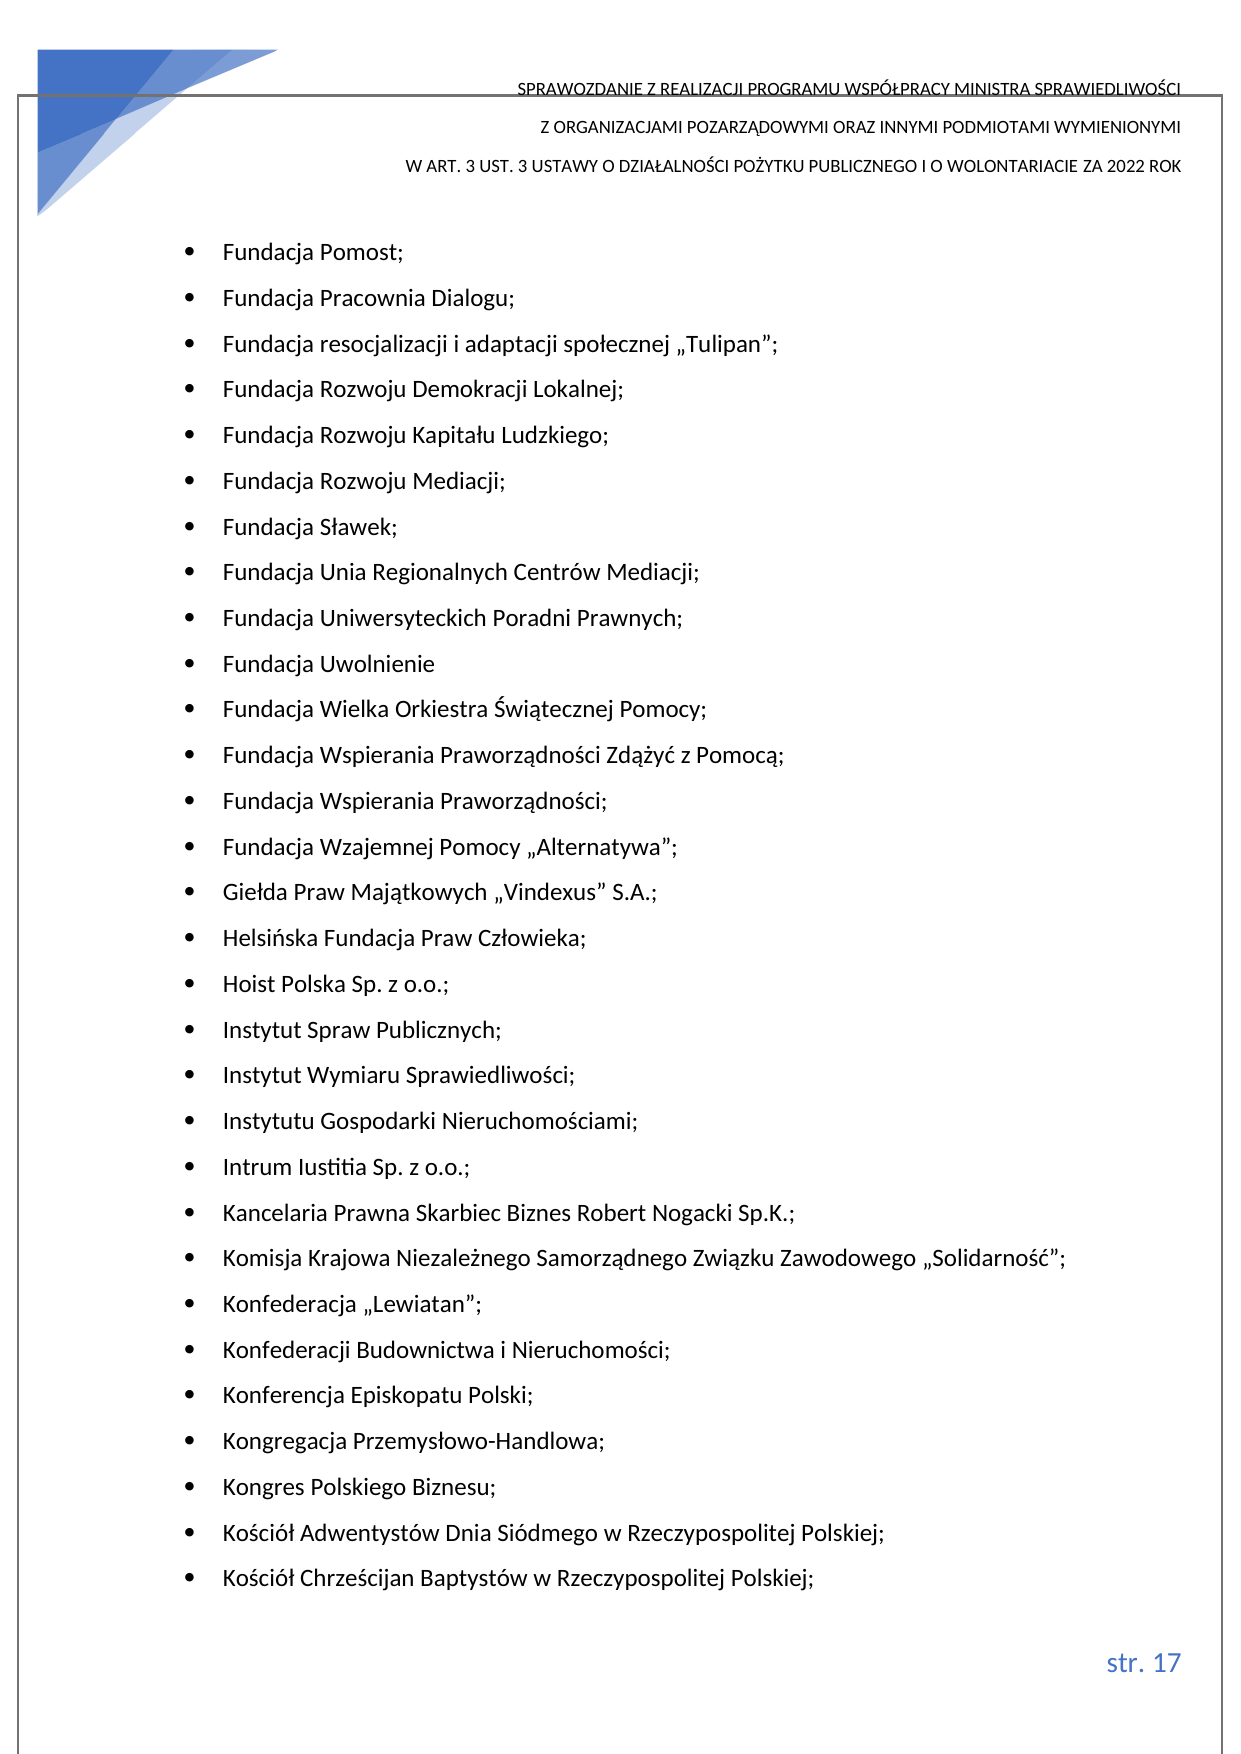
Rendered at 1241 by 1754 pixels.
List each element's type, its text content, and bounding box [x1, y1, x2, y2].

list Giełda Praw Majątkowych „Vindexus” S.A.; [185, 877, 1093, 907]
list Kongregacja Przemysłowo-Handlowa; [185, 1425, 1093, 1456]
list Instytut Wymiaru Sprawiedliwości; [185, 1059, 1093, 1090]
list Konferencja Episkopatu Polski; [185, 1379, 1093, 1410]
picture [37, 49, 279, 94]
list Fundacja Rozwoju Mediacji; [185, 465, 1093, 496]
list Fundacja Rozwoju Kapitału Ludzkiego; [185, 419, 1093, 450]
list Fundacja Wspierania Praworządności; [185, 785, 1093, 816]
list Intrum Iustitia Sp. z o.o.; [185, 1151, 1093, 1181]
list Helsińska Fundacja Praw Człowieka; [185, 922, 1093, 953]
list Instytutu Gospodarki Nieruchomościami; [185, 1105, 1093, 1136]
list Fundacja Wspierania Praworządności Zdążyć z Pomocą; [185, 739, 1093, 770]
list Fundacja Pomost; [185, 236, 1093, 267]
picture [37, 97, 279, 218]
list Fundacja Wzajemnej Pomocy „Alternatywa”; [185, 831, 1093, 861]
list Konfederacja „Lewiatan”; [185, 1288, 1093, 1319]
list Instytut Spraw Publicznych; [185, 1014, 1093, 1044]
list Kościół Chrześcijan Baptystów w Rzeczypospolitej Polskiej; [185, 1562, 1093, 1593]
list Konfederacji Budownictwa i Nieruchomości; [185, 1334, 1093, 1364]
list Kościół Adwentystów Dnia Siódmego w Rzeczypospolitej Polskiej; [185, 1517, 1093, 1547]
list Fundacja resocjalizacji i adaptacji społecznej „Tulipan”; [185, 328, 1093, 358]
list Kongres Polskiego Biznesu; [185, 1471, 1093, 1502]
list Fundacja Pracownia Dialogu; [185, 282, 1093, 313]
list Fundacja Rozwoju Demokracji Lokalnej; [185, 373, 1093, 404]
list Fundacja Uniwersyteckich Poradni Prawnych; [185, 602, 1093, 633]
list Fundacja Wielka Orkiestra Świątecznej Pomocy; [185, 694, 1093, 724]
list Kancelaria Prawna Skarbiec Biznes Robert Nogacki Sp.K.; [185, 1197, 1093, 1227]
list Fundacja Unia Regionalnych Centrów Mediacji; [185, 556, 1093, 587]
list Fundacja Uwolnienie [185, 648, 1093, 678]
list Komisja Krajowa Niezależnego Samorządnego Związku Zawodowego „Solidarność”; [185, 1242, 1093, 1273]
list Fundacja Sławek; [185, 511, 1093, 541]
list Hoist Polska Sp. z o.o.; [185, 968, 1093, 998]
